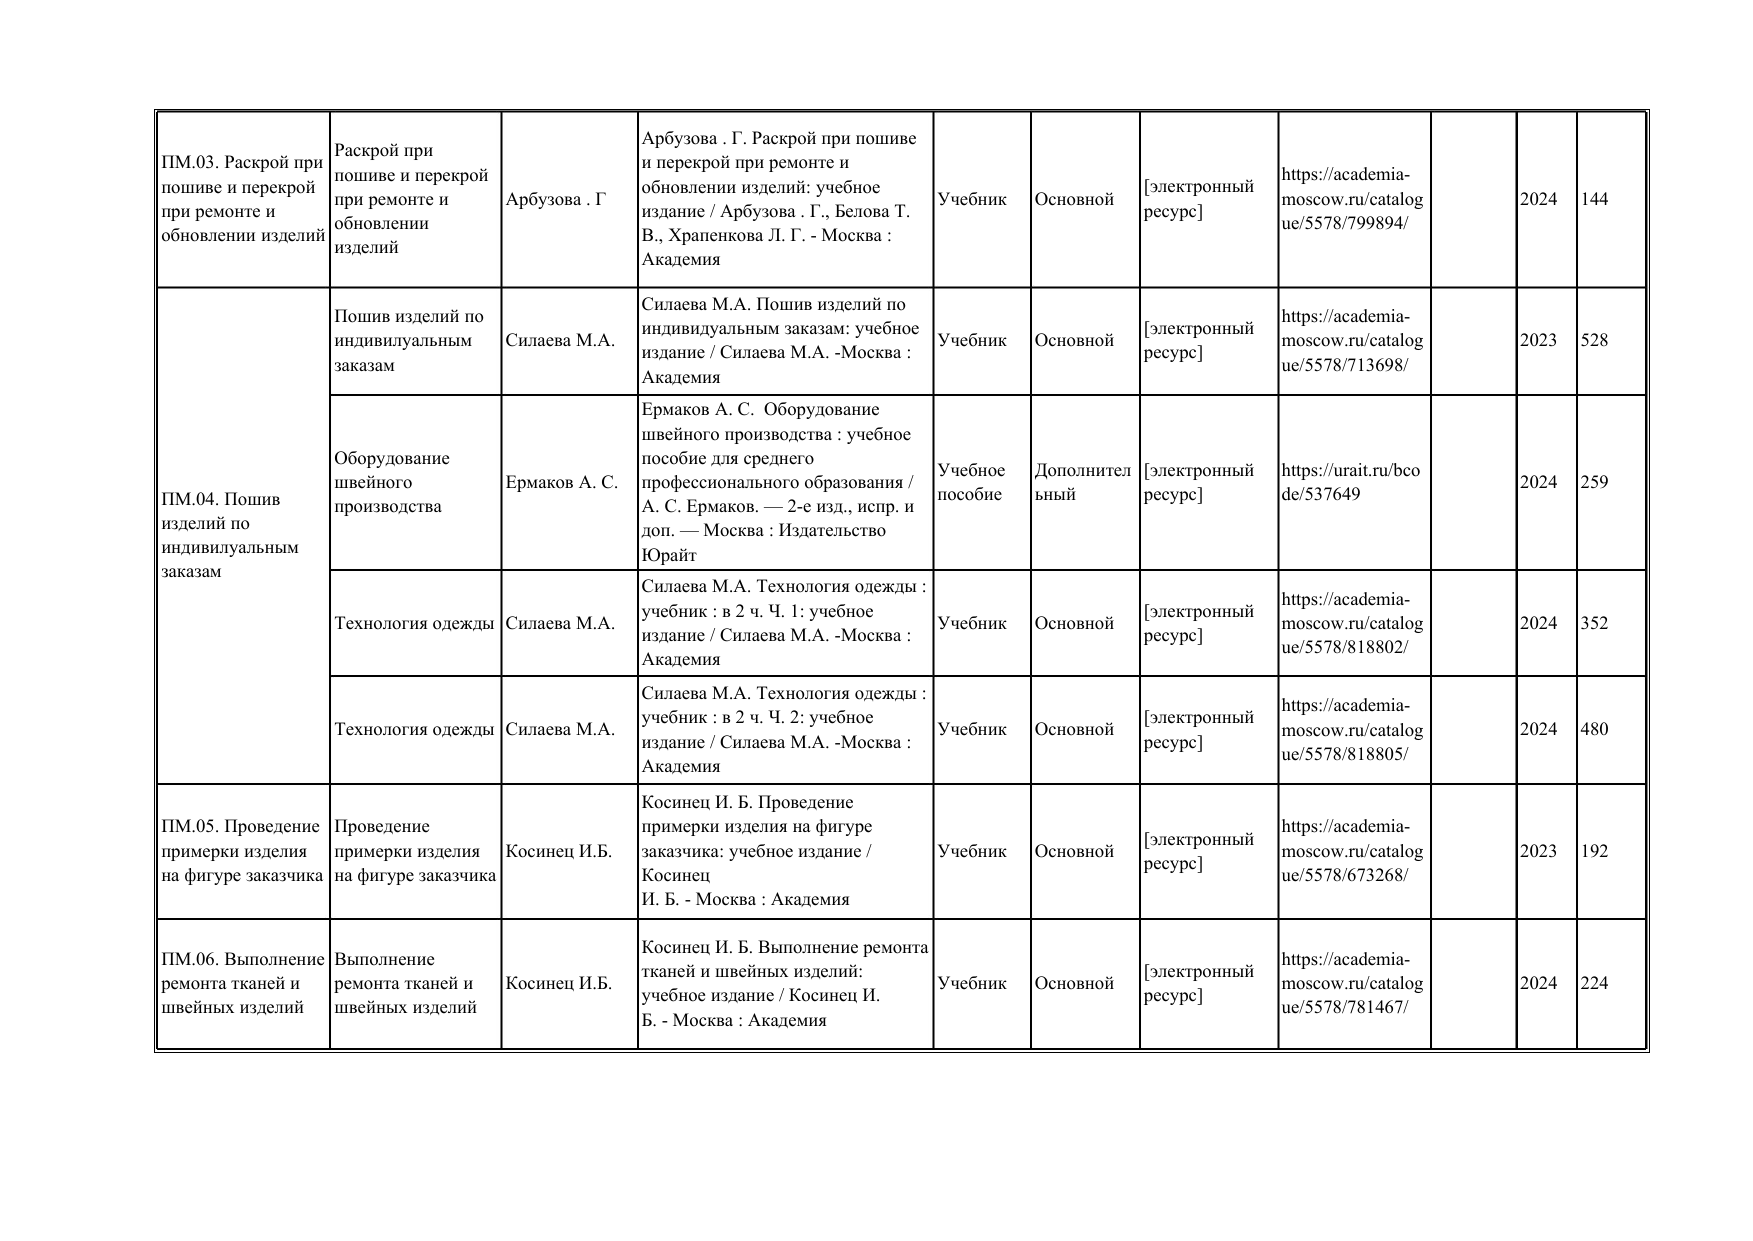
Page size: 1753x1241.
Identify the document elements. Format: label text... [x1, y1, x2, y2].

text moscow.ru/catalog [1282, 613, 1452, 633]
text ресурс] [1144, 732, 1282, 752]
text https://academia- [1281, 950, 1452, 969]
text Учебник Основной [971, 974, 1142, 993]
text [электронный [1144, 177, 1282, 197]
text [электронный [1144, 319, 1282, 338]
text ресурс] [1144, 343, 1282, 363]
text moscow.ru/catalog [1282, 331, 1452, 351]
text при ремонте и [351, 189, 505, 209]
text ресурс] [1144, 986, 1282, 1006]
text производства [334, 497, 470, 516]
text Арбузова . Г. Раскрой при пошиве [641, 129, 958, 148]
text пошиве и перекрой [161, 177, 351, 197]
text Юрайт [641, 545, 976, 565]
text ресурс] [1144, 626, 1282, 645]
text пошиве и перекрой [351, 165, 517, 185]
text Арбузова . Г [505, 189, 643, 209]
text Силаева М.А. [512, 331, 643, 351]
text при ремонте и [161, 202, 351, 221]
text и перекрой при ремонте и [641, 153, 958, 173]
text индивидуальным заказам: учебное [641, 319, 961, 338]
text [электронный [1144, 601, 1282, 621]
text индивилуальным [161, 538, 327, 557]
text Учебник Основной [937, 841, 1142, 861]
text издание / Силаева М.А. -Москва : [641, 626, 952, 645]
text ue/5578/673268/ [1281, 866, 1452, 885]
picture [155, 110, 1649, 1052]
text швейного [334, 473, 478, 492]
text на фигуре заказчика на фигуре заказчика [161, 866, 680, 885]
text заказчика: учебное издание / [680, 841, 907, 861]
text Учебное [937, 461, 1033, 480]
text [электронный [1144, 829, 1282, 849]
text учебное издание / Косинец И. [641, 986, 972, 1006]
text Технология одежды Силаева М.А. [334, 613, 658, 633]
text ue/5578/799894/ [1281, 214, 1452, 233]
text Косинец [680, 866, 907, 885]
text https://academia- [1281, 165, 1452, 185]
text moscow.ru/catalog [1282, 974, 1452, 993]
text примерки изделия примерки изделия Косинец И.Б. [161, 841, 680, 861]
text moscow.ru/catalog [1282, 189, 1452, 209]
text В., Храпенкова Л. Г. - Москва : [641, 226, 958, 246]
text Учебник Основной [969, 720, 1142, 740]
text обновлении [351, 214, 517, 233]
text ПМ.05. Проведение Проведение [161, 817, 470, 837]
text заказам [334, 355, 512, 375]
text ПМ.06. Выполнение Выполнение [161, 950, 476, 969]
text Учебник Основной [958, 331, 1142, 351]
text обновлении изделий: учебное [641, 177, 958, 197]
text тканей и швейных изделий: [641, 962, 972, 981]
text Косинец И.Б. [505, 974, 640, 993]
text Учебник Основной [937, 613, 1142, 633]
text пособие для среднего [641, 448, 951, 468]
text 2024 224 [1520, 974, 1637, 993]
text швейных изделий [161, 998, 332, 1018]
text Дополнител [электронный https://urait.ru/bco [1034, 461, 1478, 480]
text А. С. Ермаков. — 2-е изд., испр. и [641, 497, 976, 516]
text изделий [334, 238, 427, 257]
text 2024 259 [1520, 473, 1637, 492]
text moscow.ru/catalog [1282, 720, 1452, 740]
text Академия [641, 367, 961, 387]
text учебник : в 2 ч. Ч. 2: учебное [641, 708, 969, 728]
text Косинец И. Б. Проведение [641, 793, 907, 812]
text ьный [1034, 485, 1104, 504]
text Силаева М.А. Технология одежды : [641, 684, 969, 703]
text обновлении изделий [161, 226, 353, 245]
text ресурс] [1144, 485, 1231, 504]
text https://academia- [1281, 696, 1452, 716]
text https://academia- [1281, 307, 1452, 326]
text 2024 144 [1520, 189, 1637, 209]
text Пошив изделий по [334, 307, 512, 326]
text И. Б. - Москва : Академия [641, 890, 881, 909]
text https://academia- [1281, 817, 1452, 837]
text учебник : в 2 ч. Ч. 1: учебное [641, 601, 969, 621]
text Ермаков А. С. профессионального образования / [505, 473, 976, 492]
text 2023 192 [1520, 841, 1637, 861]
text Раскрой при [334, 141, 517, 161]
text [электронный [1144, 962, 1282, 981]
text Технология одежды Силаева М.А. [334, 720, 658, 740]
text [электронный [1144, 708, 1282, 728]
text Силаева М.А. Пошив изделий по [641, 295, 961, 314]
text ПМ.03. Раскрой при [161, 153, 351, 173]
text moscow.ru/catalog [1282, 841, 1452, 861]
text 2024 480 [1520, 720, 1637, 740]
text de/537649 [1281, 485, 1389, 504]
text Силаева М.А. Технология одежды : [641, 577, 969, 597]
text Ермаков А. С. Оборудование [641, 400, 951, 419]
text https://academia- [1281, 589, 1452, 609]
text Академия [641, 650, 952, 669]
text доп. — Москва : Издательство [641, 521, 976, 541]
text изделий по [161, 513, 308, 533]
text ПМ.04. Пошив [161, 489, 308, 509]
text ue/5578/818805/ [1281, 744, 1452, 764]
text 2023 528 [1520, 331, 1637, 351]
text Оборудование [334, 448, 478, 468]
text пособие [976, 485, 1033, 504]
text Учебник Основной [937, 189, 1142, 209]
text ресурс] [1144, 202, 1282, 221]
text Академия [641, 250, 958, 270]
text ue/5578/713698/ [1281, 355, 1452, 375]
text заказам [161, 562, 327, 582]
text 2024 352 [1520, 613, 1637, 633]
text издание / Силаева М.А. -Москва : [641, 732, 969, 752]
text Косинец И. Б. Выполнение ремонта [641, 938, 972, 957]
text издание / Силаева М.А. -Москва : [641, 343, 961, 363]
text швейного производства : учебное [641, 424, 951, 444]
text индивилуальным [334, 331, 512, 351]
text ресурс] [1144, 853, 1282, 873]
text ремонта тканей и [334, 974, 505, 993]
text примерки изделия на фигуре [641, 817, 907, 837]
text Б. - Москва : Академия [641, 1010, 972, 1030]
text швейных изделий [334, 998, 505, 1018]
text ue/5578/818802/ [1281, 638, 1452, 657]
text издание / Арбузова . Г., Белова Т. [641, 202, 958, 221]
text ue/5578/781467/ [1281, 998, 1452, 1018]
text ремонта тканей и [161, 974, 332, 993]
text Академия [641, 757, 969, 776]
